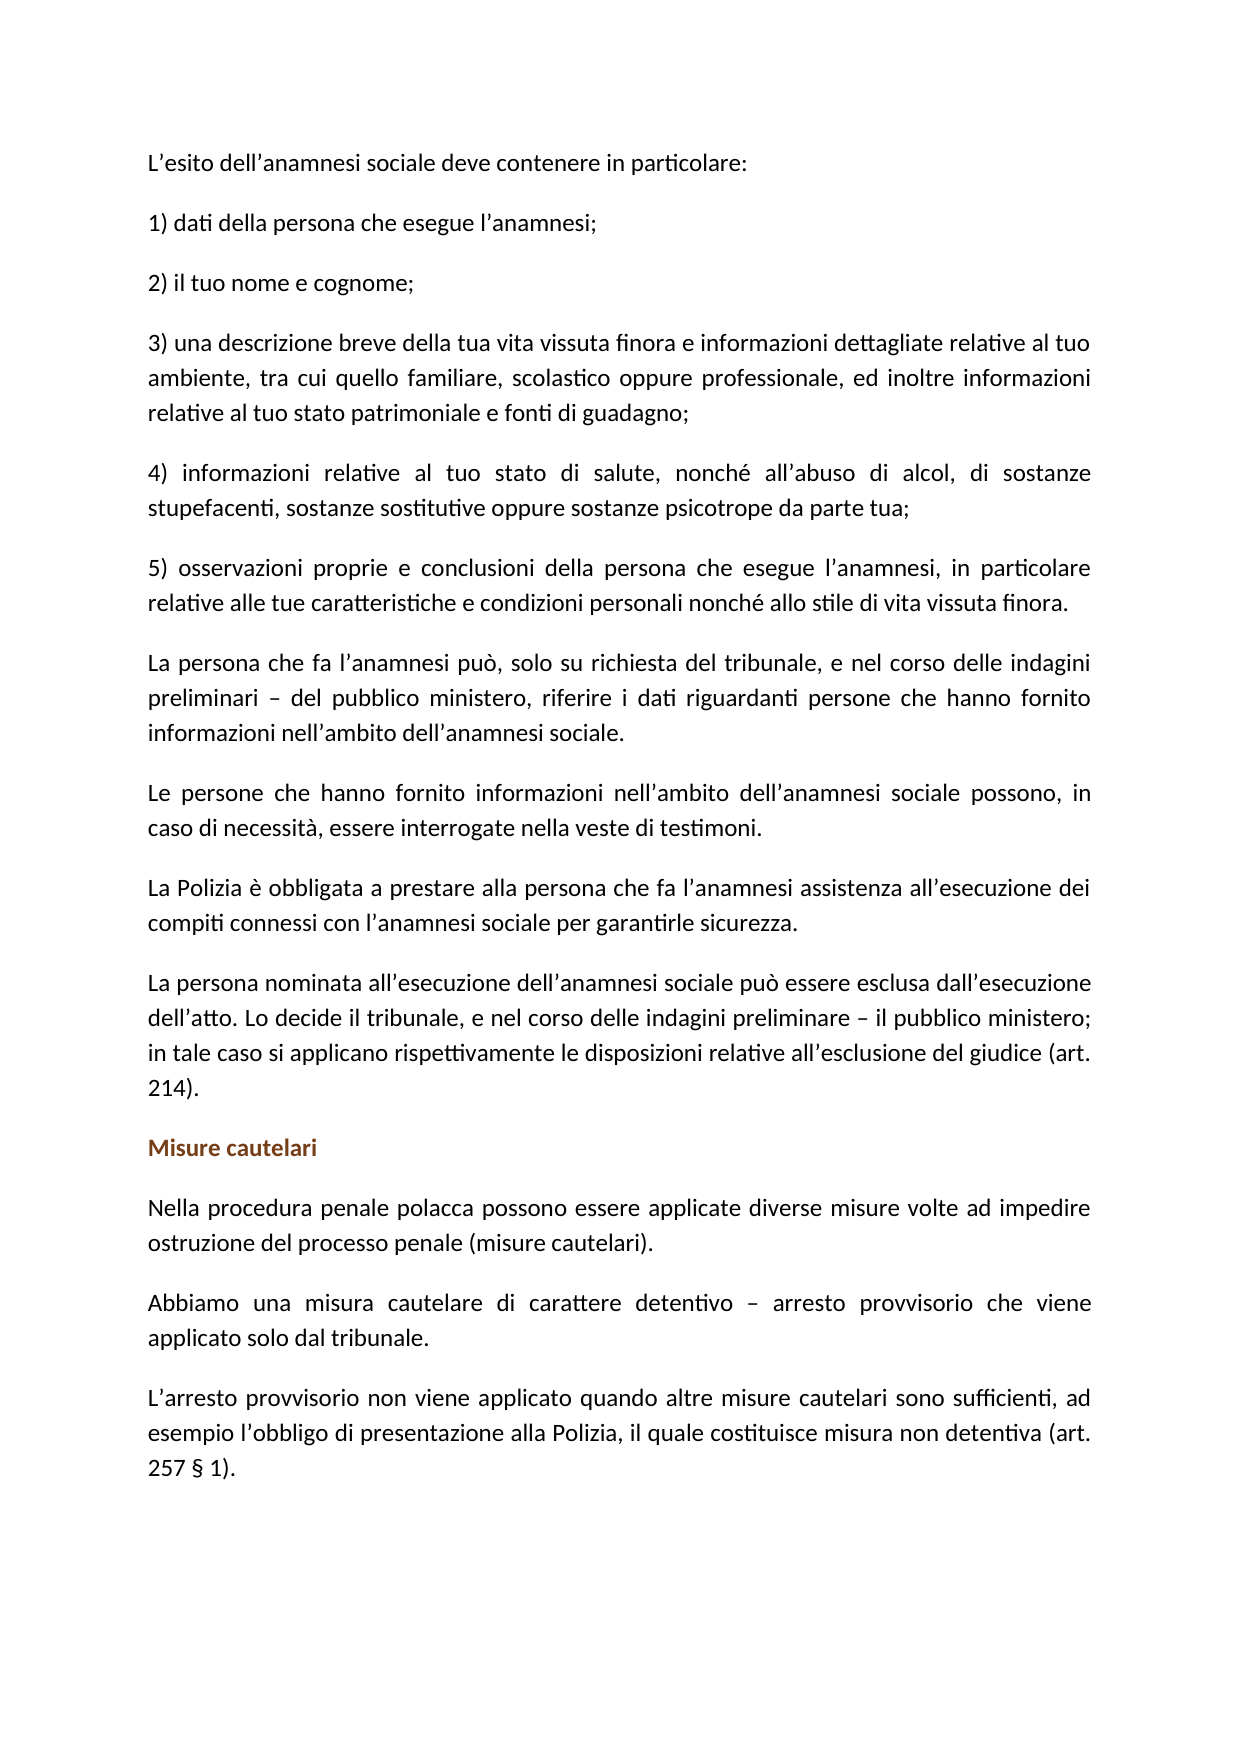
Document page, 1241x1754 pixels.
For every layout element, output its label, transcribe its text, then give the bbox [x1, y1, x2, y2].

text L’esito dell’anamnesi sociale deve contenere in particolare: [148, 148, 1093, 178]
text La Polizia è obbligata a prestare alla persona che fa l’anamnesi assistenza all’esecuzione dei compiti connessi con l’anamnesi sociale per garantirle sicurezza. [148, 873, 1093, 938]
text 3) una descrizione breve della tua vita vissuta finora e informazioni dettagliate relative al tuo ambiente, tra cui quello familiare, scolastico oppure professionale, ed inoltre informazioni relative al tuo stato patrimoniale e fonti di guadagno; [148, 328, 1093, 428]
text La persona che fa l’anamnesi può, solo su richiesta del tribunale, e nel corso delle indagini preliminari – del pubblico ministero, riferire i dati riguardanti persone che hanno fornito informazioni nell’ambito dell’anamnesi sociale. [148, 648, 1093, 748]
text Nella procedura penale polacca possono essere applicate diverse misure volte ad impedire ostruzione del processo penale (misure cautelari). [148, 1193, 1093, 1258]
text L’arresto provvisorio non viene applicato quando altre misure cautelari sono sufficienti, ad esempio l’obbligo di presentazione alla Polizia, il quale costituisce misura non detentiva (art. 257 § 1). [148, 1383, 1093, 1483]
text La persona nominata all’esecuzione dell’anamnesi sociale può essere esclusa dall’esecuzione dell’atto. Lo decide il tribunale, e nel corso delle indagini preliminare – il pubblico ministero; in tale caso si applicano rispettivamente le disposizioni relative all’esclusione del giudice (art. 214). [148, 968, 1093, 1103]
text 5) osservazioni proprie e conclusioni della persona che esegue l’anamnesi, in particolare relative alle tue caratteristiche e condizioni personali nonché allo stile di vita vissuta finora. [148, 553, 1093, 618]
text 1) dati della persona che esegue l’anamnesi; [148, 208, 1093, 238]
text Le persone che hanno fornito informazioni nell’ambito dell’anamnesi sociale possono, in caso di necessità, essere interrogate nella veste di testimoni. [148, 778, 1093, 843]
text Abbiamo una misura cautelare di carattere detentivo – arresto provvisorio che viene applicato solo dal tribunale. [148, 1288, 1093, 1353]
text 2) il tuo nome e cognome; [148, 268, 1093, 298]
text Misure cautelari [148, 1133, 1093, 1163]
text 4) informazioni relative al tuo stato di salute, nonché all’abuso di alcol, di sostanze stupefacenti, sostanze sostitutive oppure sostanze psicotrope da parte tua; [148, 458, 1093, 523]
